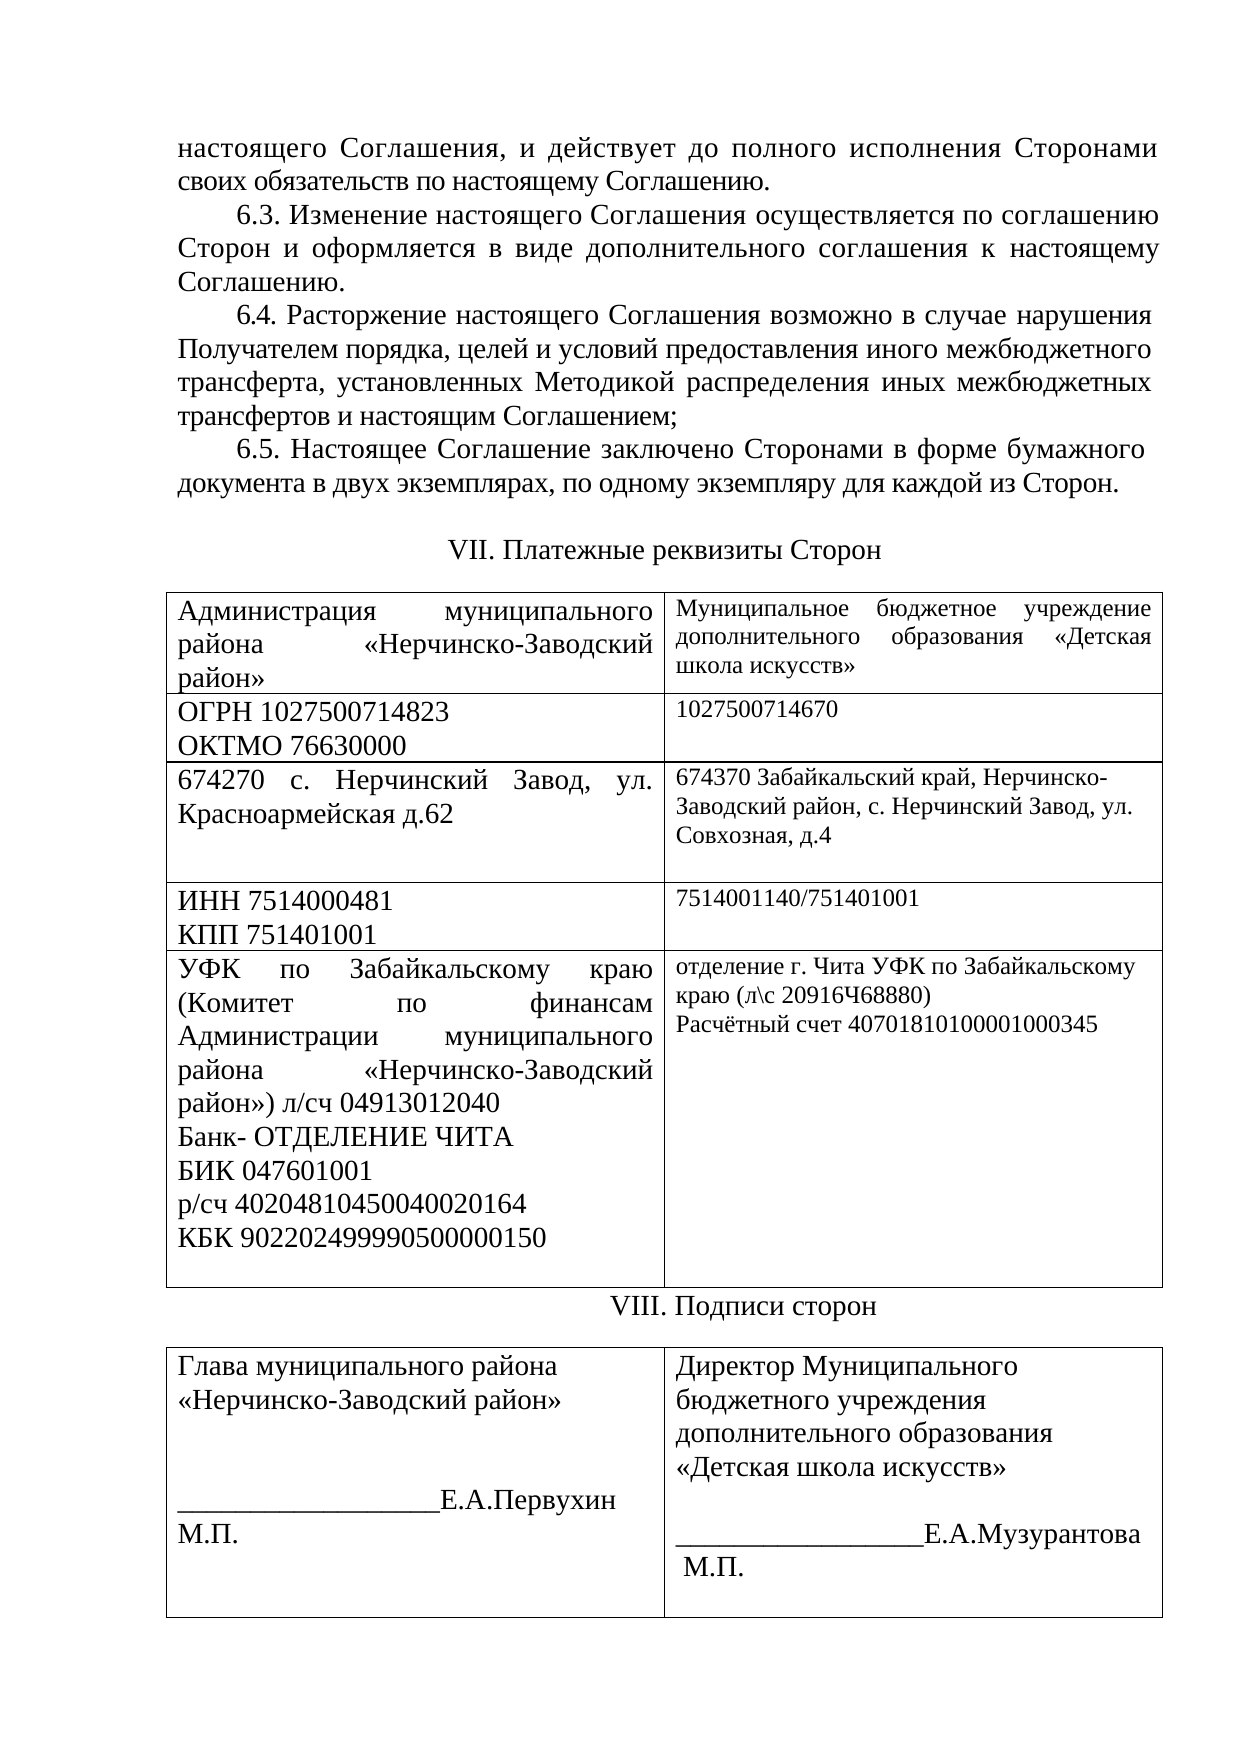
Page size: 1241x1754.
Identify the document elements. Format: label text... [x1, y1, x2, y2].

table_cell ИНН 7514000481 КПП 751401001 [167, 883, 664, 950]
table_cell 674370 Забайкальский край, Нерчинско-Заводский район, с. Нерчинский Завод, ул. Совхозная, д.4 [665, 763, 1162, 882]
table_header Муниципальное бюджетное учреждение дополнительного образования «Детская школа искусств» [665, 593, 1162, 693]
text VIII. Подписи сторон [177, 1288, 1152, 1321]
text 6.4. Расторжение настоящего Соглашения возможно в случае нарушения Получателем порядка, целей и условий предоставления иного межбюджетного трансферта, установленных Методикой распределения иных межбюджетных трансфертов и настоящим Соглашением; [177, 297, 1152, 432]
text 6.3. Изменение настоящего Соглашения осуществляется по соглашению Сторон и оформляется в виде дополнительного соглашения к настоящему Соглашению. [177, 197, 1159, 297]
table_header Директор Муниципального бюджетного учреждения дополнительного образования «Детская школа искусств» _________________Е.А.Музурантова М.П. [665, 1348, 1162, 1617]
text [177, 130, 1159, 197]
table_header Администрация муниципального района «Нерчинско-Заводский район» [167, 593, 664, 693]
table_cell отделение г. Чита УФК по Забайкальскому краю (л\с 20916Ч68880) Расчётный счет 40701810100001000345 [665, 951, 1162, 1287]
table_cell 1027500714670 [665, 694, 1162, 761]
table_header Глава муниципального района «Нерчинско-Заводский район» __________________Е.А.Первухин М.П. [167, 1348, 664, 1617]
table_cell УФК по Забайкальскому краю (Комитет по финансам Администрации муниципального района «Нерчинско-Заводский район») л/сч 04913012040 Банк- ОТДЕЛЕНИЕ ЧИТА БИК 047601001 р/сч 40204810450040020164 КБК 902202499990500000150 [167, 951, 664, 1287]
text 6.5. Настоящее Соглашение заключено Сторонами в форме бумажного документа в двух экземплярах, по одному экземпляру для каждой из Сторон. [177, 432, 1147, 499]
table_cell 7514001140/751401001 [665, 883, 1162, 950]
table_cell ОГРН 1027500714823 ОКТМО 76630000 [167, 694, 664, 761]
text VII. Платежные реквизиты Сторон [177, 532, 1152, 566]
table_cell 674270 с. Нерчинский Завод, ул. Красноармейская д.62 [167, 763, 664, 882]
